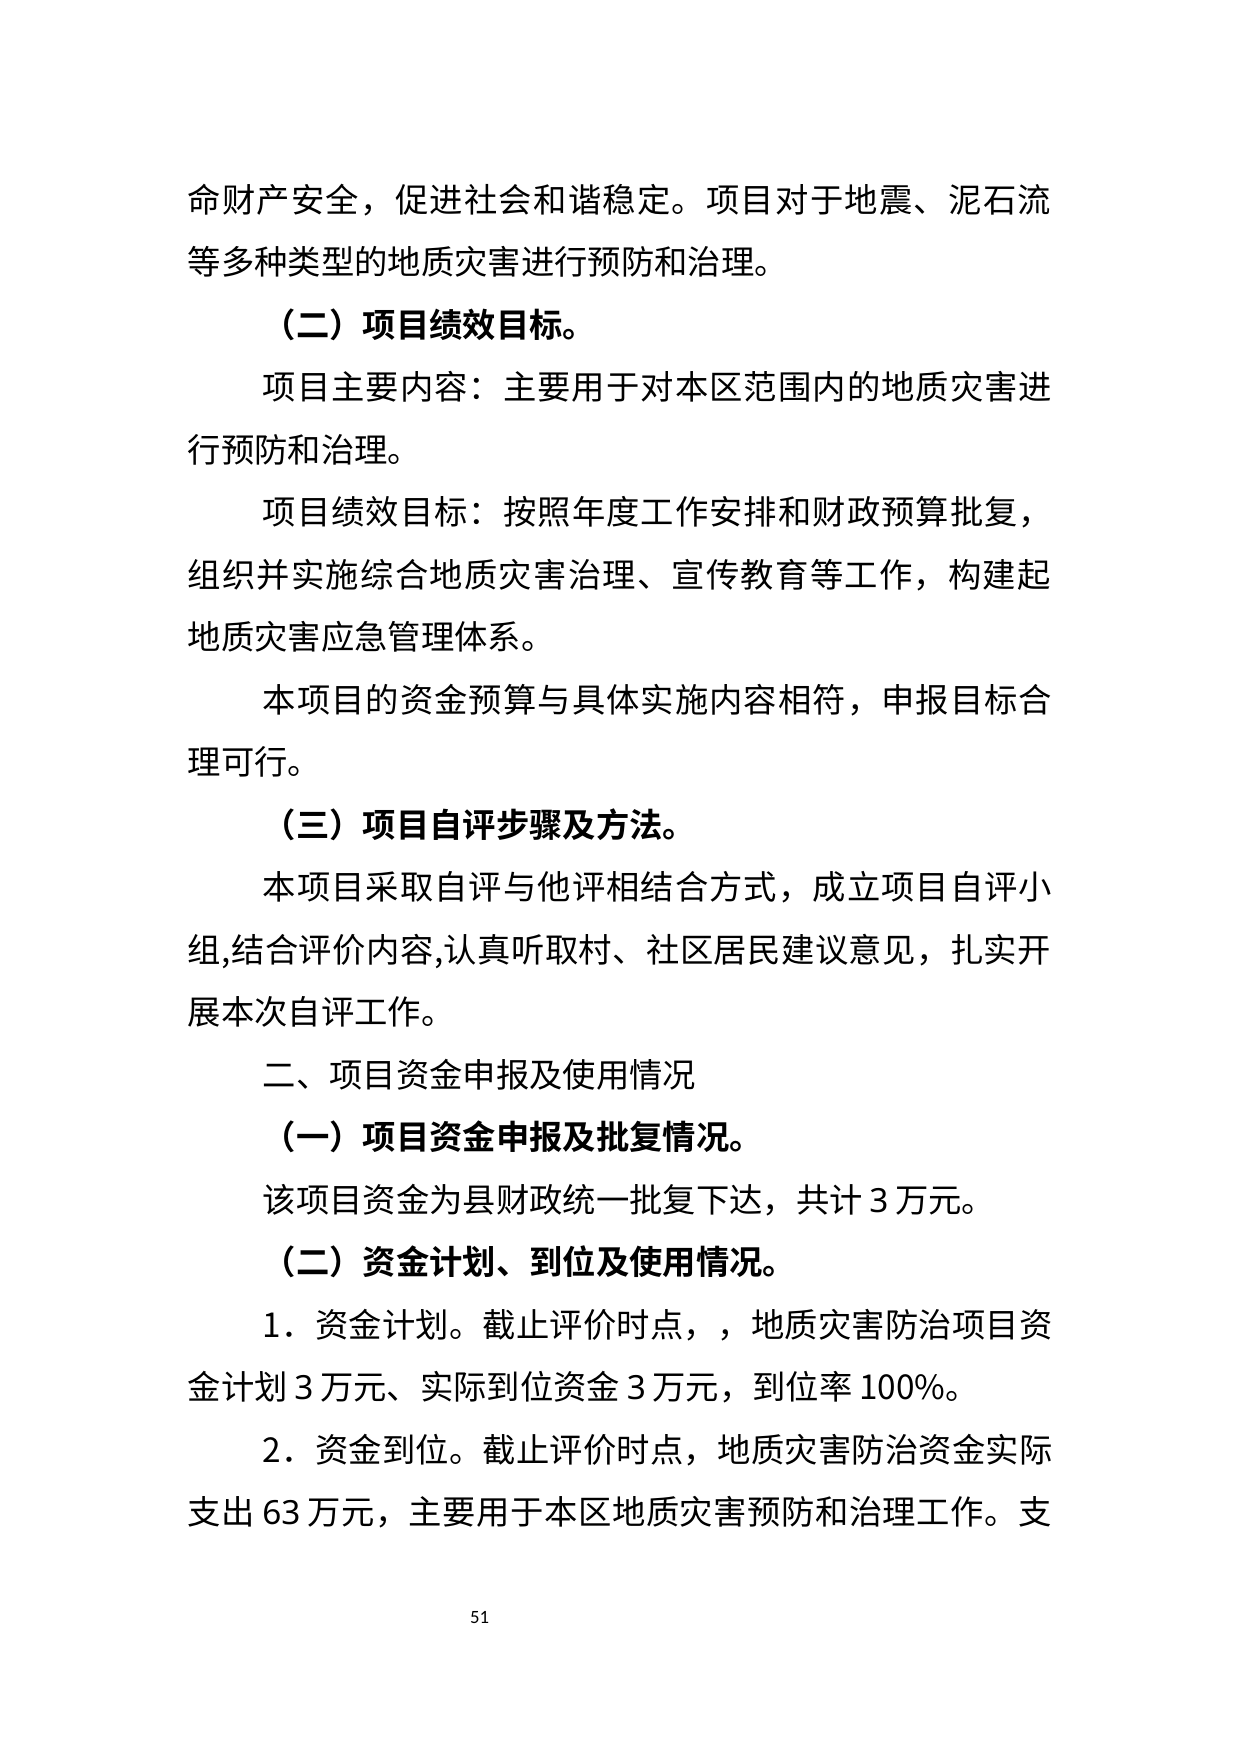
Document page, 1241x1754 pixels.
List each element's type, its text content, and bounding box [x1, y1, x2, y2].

text 项目主要内容：主要用于对本区范围内的地质灾害进行预防和治理。 [187, 349, 1053, 474]
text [187, 1412, 1053, 1537]
text 项目绩效目标：按照年度工作安排和财政预算批复，组织并实施综合地质灾害治理、宣传教育等工作，构建起地质灾害应急管理体系。 [187, 474, 1053, 662]
text （二）项目绩效目标。 [187, 287, 1053, 349]
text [187, 162, 1053, 287]
text 该项目资金为县财政统一批复下达，共计3万元。 [187, 1162, 1053, 1224]
text （一）项目资金申报及批复情况。 [187, 1099, 1053, 1162]
text 本项目的资金预算与具体实施内容相符，申报目标合理可行。 [187, 662, 1053, 787]
text 二、项目资金申报及使用情况 [187, 1037, 1053, 1099]
text （三）项目自评步骤及方法。 [187, 787, 1053, 849]
text 本项目采取自评与他评相结合方式，成立项目自评小组,结合评价内容,认真听取村、社区居民建议意见，扎实开展本次自评工作。 [187, 849, 1053, 1037]
text （二）资金计划、到位及使用情况。 [187, 1224, 1053, 1287]
text 1．资金计划。截止评价时点，，地质灾害防治项目资金计划3万元、实际到位资金3万元，到位率100%。 [187, 1287, 1053, 1412]
